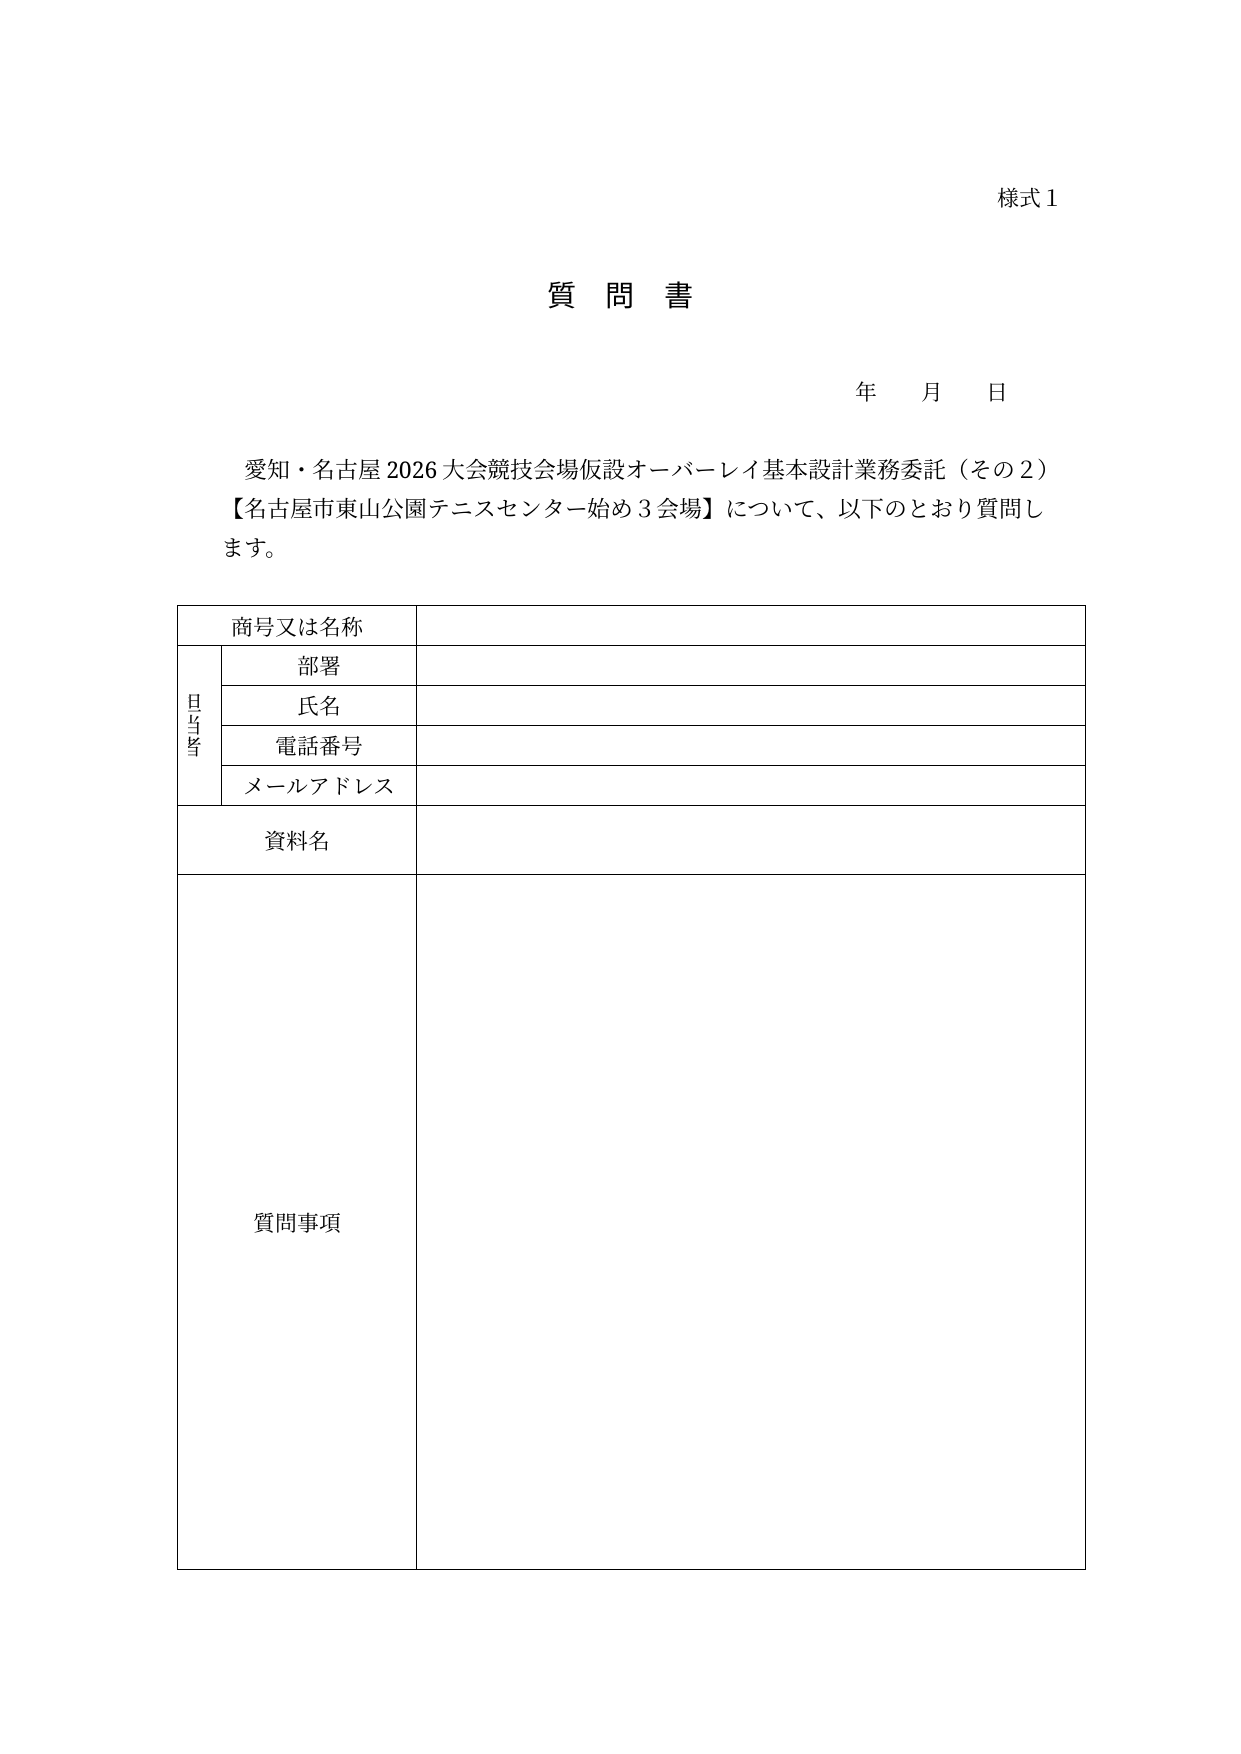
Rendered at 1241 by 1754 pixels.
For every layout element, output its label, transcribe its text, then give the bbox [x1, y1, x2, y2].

text 愛知・名古屋2026大会競技会場仮設オーバーレイ基本設計業務委託（その２）【名古屋市東山公園テニスセンター始め３会場】について、以下のとおり質問します。 [221, 449, 1063, 566]
table_cell [417, 875, 1085, 1569]
table_cell [417, 806, 1085, 874]
table_cell 質問事項 [178, 875, 416, 1569]
table_cell 資料名 [178, 806, 416, 874]
table_cell 氏名 [222, 686, 416, 725]
table_cell 担当者 [178, 646, 221, 804]
table_cell [417, 726, 1085, 764]
table_cell 電話番号 [222, 726, 416, 764]
table_header 商号又は名称 [178, 606, 416, 645]
table_cell [417, 686, 1085, 725]
table_cell [417, 766, 1085, 804]
table_cell [417, 646, 1085, 685]
table_cell メールアドレス [222, 766, 416, 804]
text 年 月 日 [768, 372, 1063, 411]
text 質 問 書 [177, 255, 1063, 333]
text 様式１ [177, 178, 1063, 216]
table_header [417, 606, 1085, 645]
table_cell 部署 [222, 646, 416, 685]
